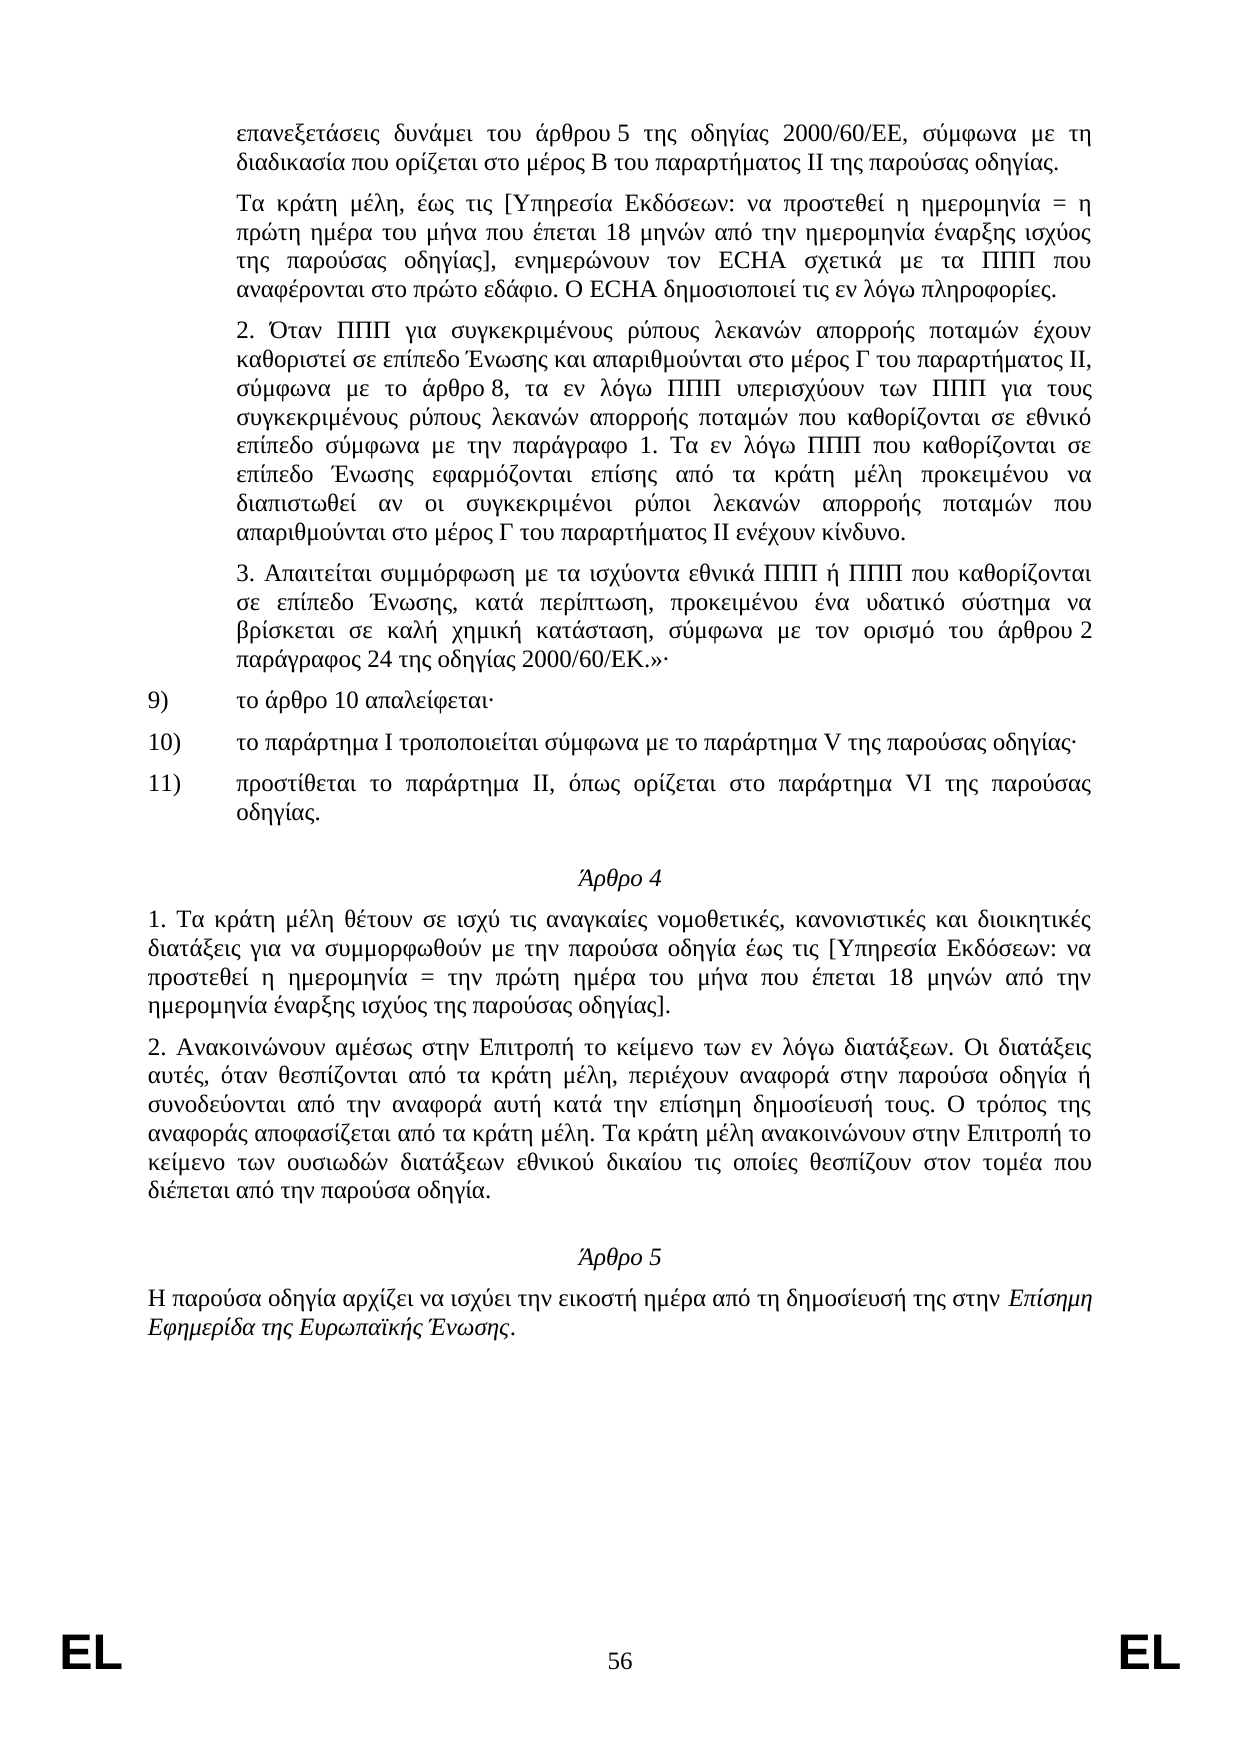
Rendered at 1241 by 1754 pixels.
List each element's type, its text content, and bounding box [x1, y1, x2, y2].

text 3. Απαιτείται συμμόρφωση με τα ισχύοντα εθνικά ΠΠΠ ή ΠΠΠ που καθορίζονται σε επίπεδο Ένωσης, κατά περίπτωση, προκειμένου ένα υδατικό σύστημα να βρίσκεται σε καλή χημική κατάσταση, σύμφωνα με τον ορισμό του άρθρου 2 παράγραφος 24 της οδηγίας 2000/60/ΕΚ.»· [236, 558, 1093, 673]
text 2. Ανακοινώνουν αμέσως στην Επιτροπή το κείμενο των εν λόγω διατάξεων. Οι διατάξεις αυτές, όταν θεσπίζονται από τα κράτη μέλη, περιέχουν αναφορά στην παρούσα οδηγία ή συνοδεύονται από την αναφορά αυτή κατά την επίσημη δημοσίευσή τους. Ο τρόπος της αναφοράς αποφασίζεται από τα κράτη μέλη. Τα κράτη μέλη ανακοινώνουν στην Επιτροπή το κείμενο των ουσιωδών διατάξεων εθνικού δικαίου τις οποίες θεσπίζουν στον τομέα που διέπεται από την παρούσα οδηγία. [148, 1032, 1093, 1204]
text Άρθρο 4 [148, 863, 1093, 892]
text Η παρούσα οδηγία αρχίζει να ισχύει την εικοστή ημέρα από τη δημοσίευσή της στην Επίσημη Εφημερίδα της Ευρωπαϊκής Ένωσης. [148, 1283, 1093, 1341]
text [236, 118, 1093, 176]
text 1. Τα κράτη μέλη θέτουν σε ισχύ τις αναγκαίες νομοθετικές, κανονιστικές και διοικητικές διατάξεις για να συμμορφωθούν με την παρούσα οδηγία έως τις [Υπηρεσία Εκδόσεων: να προστεθεί η ημερομηνία = την πρώτη ημέρα του μήνα που έπεται 18 μηνών από την ημερομηνία έναρξης ισχύος της παρούσας οδηγίας]. [148, 904, 1093, 1019]
text 10) το παράρτημα Ι τροποποιείται σύμφωνα με το παράρτημα V της παρούσας οδηγίας· [148, 727, 1093, 756]
text 11) προστίθεται το παράρτημα II, όπως ορίζεται στο παράρτημα VI της παρούσας οδηγίας. [148, 768, 1093, 826]
text Τα κράτη μέλη, έως τις [Υπηρεσία Εκδόσεων: να προστεθεί η ημερομηνία = η πρώτη ημέρα του μήνα που έπεται 18 μηνών από την ημερομηνία έναρξης ισχύος της παρούσας οδηγίας], ενημερώνουν τον ECHA σχετικά με τα ΠΠΠ που αναφέρονται στο πρώτο εδάφιο. Ο ECHA δημοσιοποιεί τις εν λόγω πληροφορίες. [236, 188, 1093, 303]
text 9) το άρθρο 10 απαλείφεται· [148, 686, 1093, 714]
text 2. Όταν ΠΠΠ για συγκεκριμένους ρύπους λεκανών απορροής ποταμών έχουν καθοριστεί σε επίπεδο Ένωσης και απαριθμούνται στο μέρος Γ του παραρτήματος ΙΙ, σύμφωνα με το άρθρο 8, τα εν λόγω ΠΠΠ υπερισχύουν των ΠΠΠ για τους συγκεκριμένους ρύπους λεκανών απορροής ποταμών που καθορίζονται σε εθνικό επίπεδο σύμφωνα με την παράγραφο 1. Τα εν λόγω ΠΠΠ που καθορίζονται σε επίπεδο Ένωσης εφαρμόζονται επίσης από τα κράτη μέλη προκειμένου να διαπιστωθεί αν οι συγκεκριμένοι ρύποι λεκανών απορροής ποταμών που απαριθμούνται στο μέρος Γ του παραρτήματος ΙΙ ενέχουν κίνδυνο. [236, 316, 1093, 546]
text Άρθρο 5 [148, 1242, 1093, 1271]
